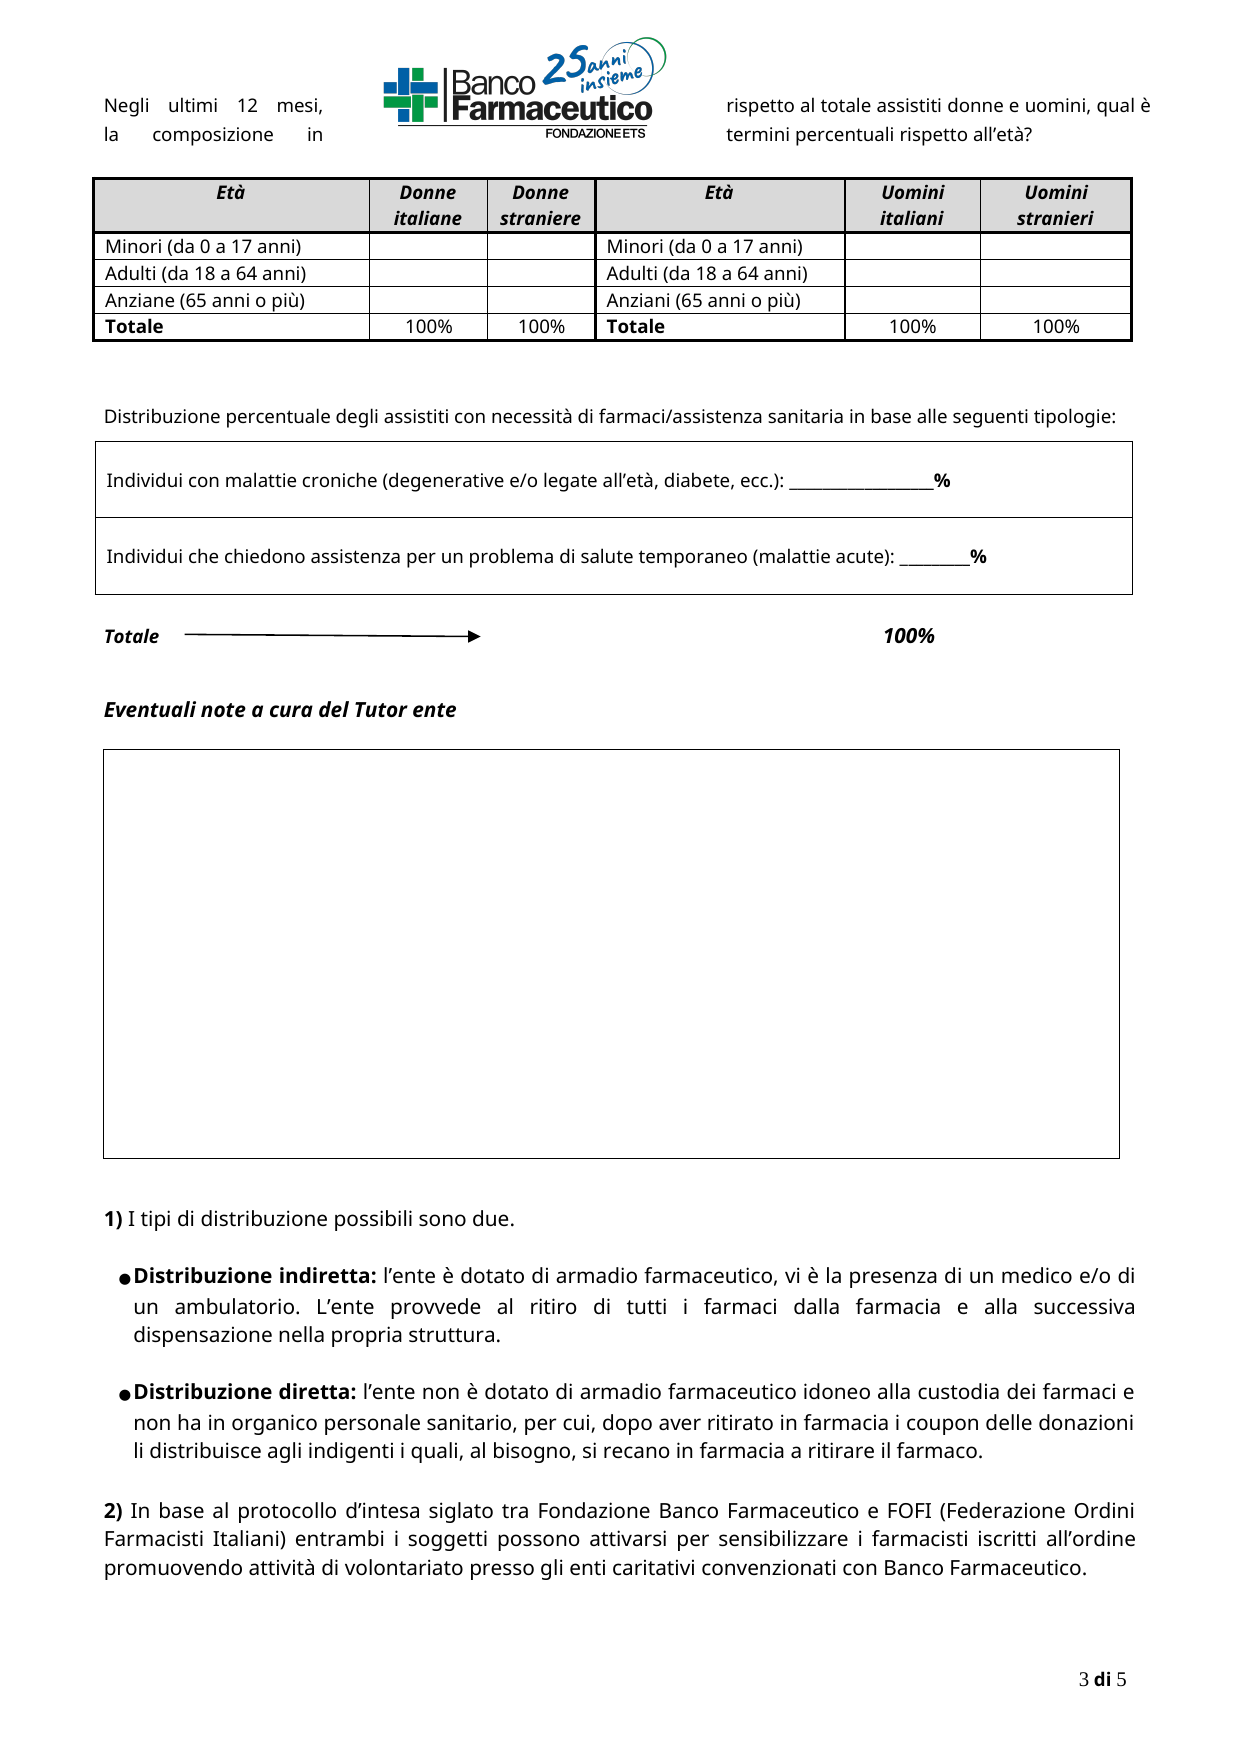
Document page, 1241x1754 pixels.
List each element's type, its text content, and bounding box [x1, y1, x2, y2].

table_cell Adulti (da 18 a 64 anni) [95, 260, 369, 286]
table_cell [488, 287, 594, 312]
table_cell Anziani (65 anni o più) [597, 287, 844, 312]
table_cell [846, 287, 980, 312]
table_header Uomini italiani [846, 180, 980, 231]
table_header Donne straniere [488, 180, 594, 231]
table_cell Minori (da 0 a 17 anni) [95, 234, 369, 259]
text 2) In base al protocollo d’intesa siglato tra Fondazione Banco Farmaceutico e FOFI (Federazione Ordini Farmacisti Italiani) entrambi i soggetti possono attivarsi per sensibilizzare i farmacisti iscritti all’ordine promuovendo attività di volontariato presso gli enti caritativi convenzionati con Banco Farmaceutico. [103, 1496, 1137, 1581]
table_cell [846, 234, 980, 259]
table_cell [370, 234, 487, 259]
table_header Individui con malattie croniche (degenerative e/o legate all’età, diabete, ecc.): __________________% [96, 442, 1132, 517]
table_cell 100% [370, 314, 487, 339]
table_cell Individui che chiedono assistenza per un problema di salute temporaneo (malattie acute): _________% [96, 518, 1132, 594]
table_cell 100% [846, 314, 980, 339]
table_cell Totale [95, 314, 369, 339]
table_header [104, 750, 1119, 1158]
table_cell Adulti (da 18 a 64 anni) [597, 260, 844, 286]
table_cell [981, 260, 1130, 286]
table_header Donne italiane [370, 180, 487, 231]
table_cell 100% [981, 314, 1130, 339]
table_cell [370, 287, 487, 312]
text Totale 100% [103, 621, 1152, 649]
picture [342, 0, 708, 92]
text Negli ultimi 12 mesi, rispetto al totale assistiti donne e uomini, qual è la composizione in termini percentuali rispetto all’età? [103, 92, 1152, 147]
table_header Uomini stranieri [981, 180, 1130, 231]
table_header Età [597, 180, 844, 231]
table_cell [488, 234, 594, 259]
table_cell [488, 260, 594, 286]
text Distribuzione percentuale degli assistiti con necessità di farmaci/assistenza sanitaria in base alle seguenti tipologie: [103, 404, 1152, 429]
table_cell [981, 287, 1130, 312]
table_cell Minori (da 0 a 17 anni) [597, 234, 844, 259]
table_cell [370, 260, 487, 286]
table_cell Totale [597, 314, 844, 339]
table_cell [981, 234, 1130, 259]
text 1) I tipi di distribuzione possibili sono due. [103, 1204, 1137, 1233]
table_header Età [95, 180, 369, 231]
table_cell 100% [488, 314, 594, 339]
text Eventuali note a cura del Tutor ente [103, 695, 1152, 723]
list Distribuzione indiretta: l’ente è dotato di armadio farmaceutico, vi è la presenza di un medico e/o di un ambulatorio. L’ente provvede al ritiro di tutti i farmaci dalla farmacia e alla successiva dispensazione nella propria struttura. [118, 1261, 1137, 1349]
table_cell Anziane (65 anni o più) [95, 287, 369, 312]
table_cell [846, 260, 980, 286]
list Distribuzione diretta: l’ente non è dotato di armadio farmaceutico idoneo alla custodia dei farmaci e non ha in organico personale sanitario, per cui, dopo aver ritirato in farmacia i coupon delle donazioni li distribuisce agli indigenti i quali, al bisogno, si recano in farmacia a ritirare il farmaco. [118, 1377, 1137, 1465]
